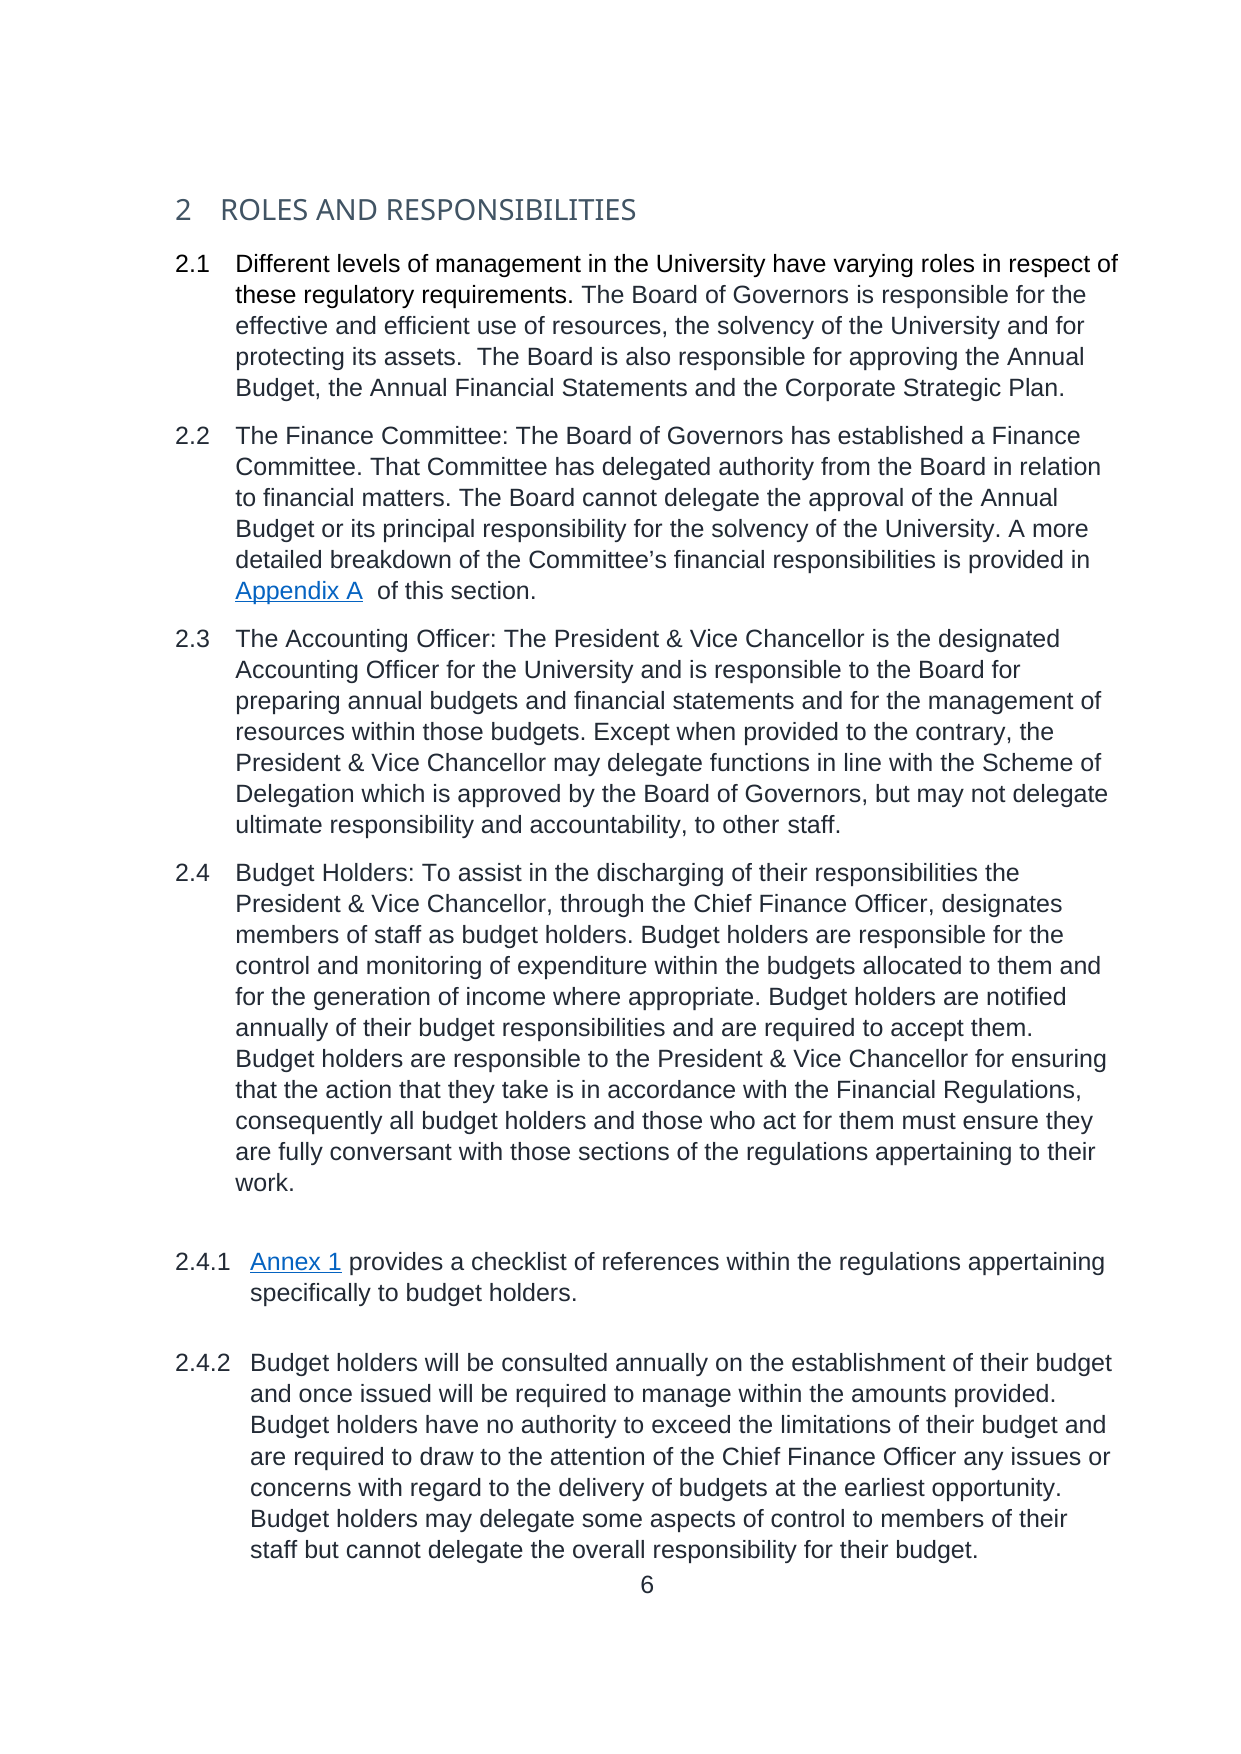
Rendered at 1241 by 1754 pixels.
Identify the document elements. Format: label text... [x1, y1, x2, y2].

subtitle ROLES AND RESPONSIBILITIES [175, 189, 1119, 229]
subtitle The Finance Committee: The Board of Governors has established a Finance Committee. That Committee has delegated authority from the Board in relation to financial matters. The Board cannot delegate the approval of the Annual Budget or its principal responsibility for the solvency of the University. A more detailed breakdown of the Committee’s financial responsibilities is provided in Appendix A of this section. [175, 421, 1119, 605]
subtitle Different levels of management in the University have varying roles in respect of these regulatory requirements. The Board of Governors is responsible for the effective and efficient use of resources, the solvency of the University and for protecting its assets. The Board is also responsible for approving the Annual Budget, the Annual Financial Statements and the Corporate Strategic Plan. [175, 249, 1119, 402]
subtitle Budget holders will be consulted annually on the establishment of their budget and once issued will be required to manage within the amounts provided. Budget holders have no authority to exceed the limitations of their budget and are required to draw to the attention of the Chief Finance Officer any issues or concerns with regard to the delivery of budgets at the earliest opportunity. Budget holders may delegate some aspects of control to members of their staff but cannot delegate the overall responsibility for their budget. [175, 1348, 1119, 1563]
subtitle The Accounting Officer: The President & Vice Chancellor is the designated Accounting Officer for the University and is responsible to the Board for preparing annual budgets and financial statements and for the management of resources within those budgets. Except when provided to the contrary, the President & Vice Chancellor may delegate functions in line with the Scheme of Delegation which is approved by the Board of Governors, but may not delegate ultimate responsibility and accountability, to other staff. [175, 624, 1119, 839]
subtitle Annex 1 provides a checklist of references within the regulations appertaining specifically to budget holders. [175, 1247, 1119, 1307]
subtitle Budget Holders: To assist in the discharging of their responsibilities the President & Vice Chancellor, through the Chief Finance Officer, designates members of staff as budget holders. Budget holders are responsible for the control and monitoring of expenditure within the budgets allocated to them and for the generation of income where appropriate. Budget holders are notified annually of their budget responsibilities and are required to accept them. Budget holders are responsible to the President & Vice Chancellor for ensuring that the action that they take is in accordance with the Financial Regulations, consequently all budget holders and those who act for them must ensure they are fully conversant with those sections of the regulations appertaining to their work. [175, 858, 1119, 1197]
